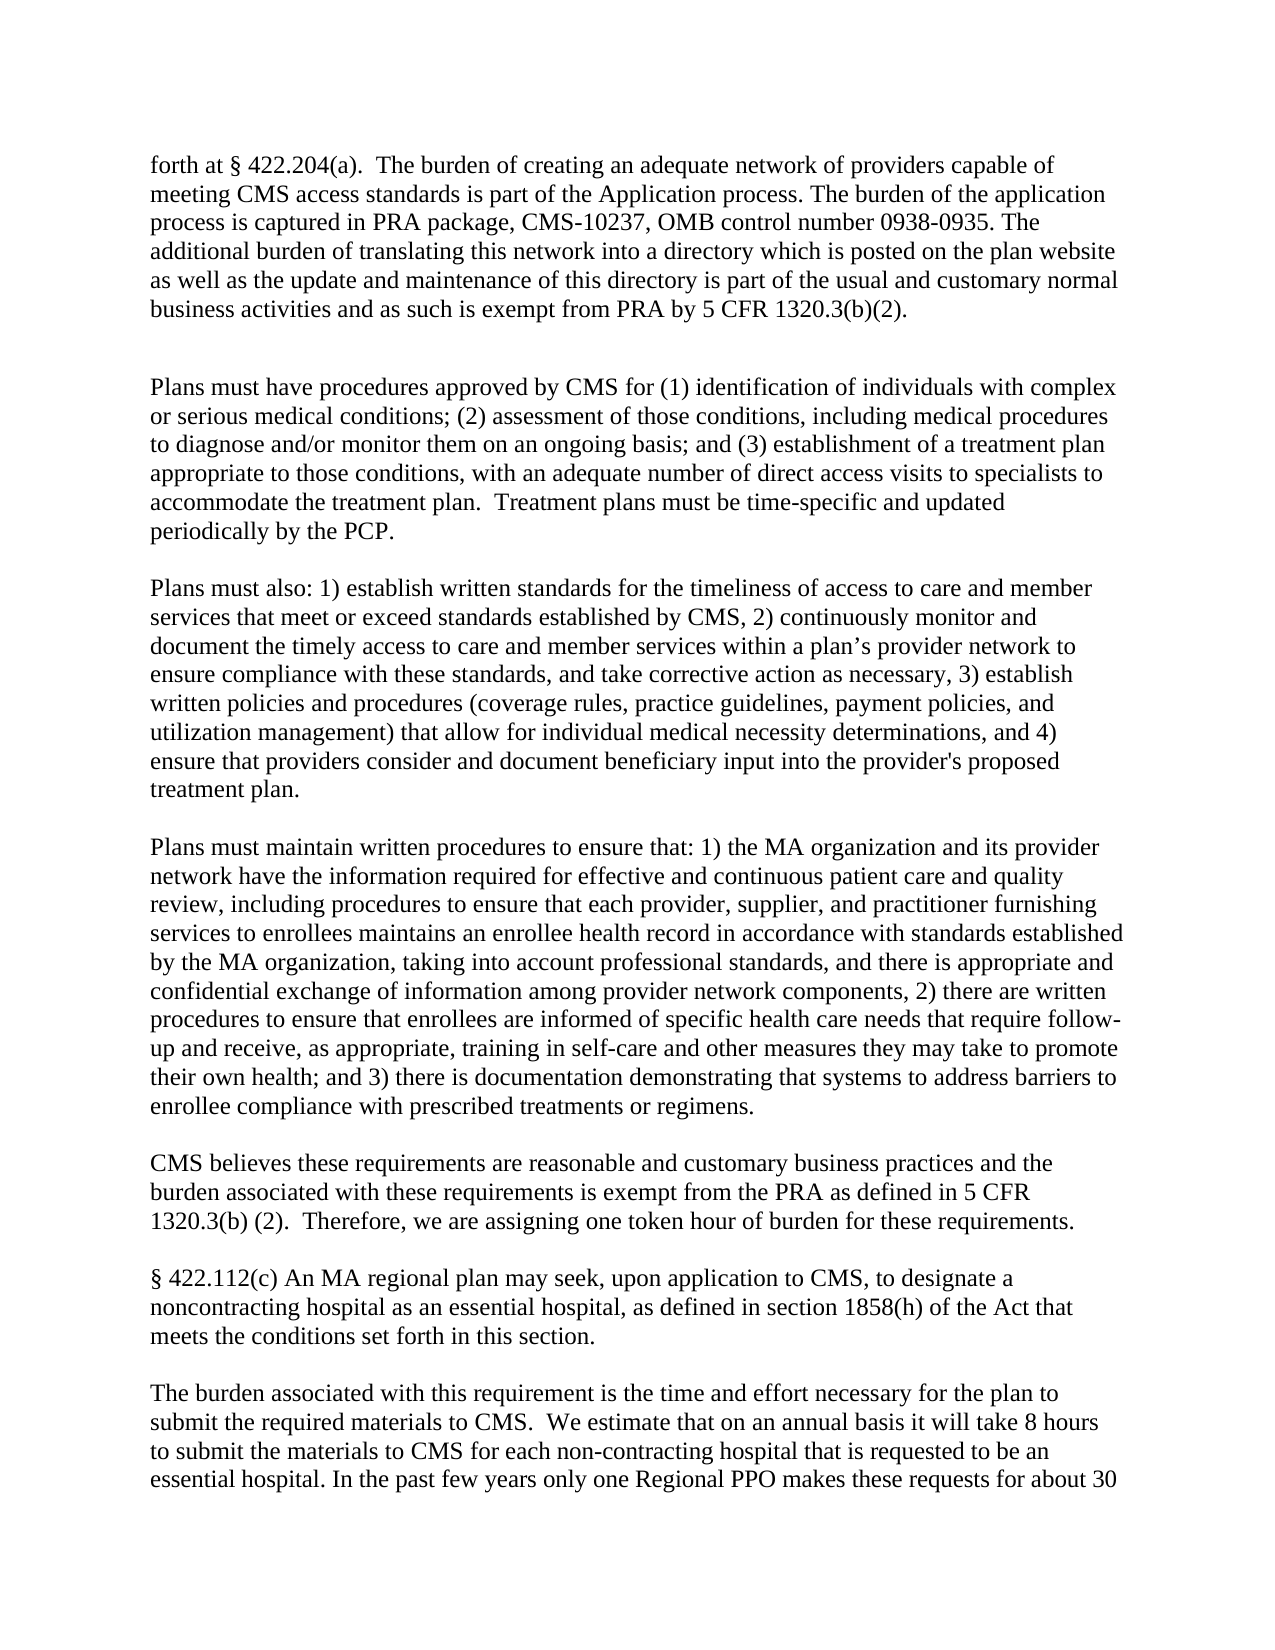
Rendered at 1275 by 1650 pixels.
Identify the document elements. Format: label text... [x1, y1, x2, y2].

text CMS believes these requirements are reasonable and customary business practices and the burden associated with these requirements is exempt from the PRA as defined in 5 CFR 1320.3(b) (2). Therefore, we are assigning one token hour of burden for these requirements. [150, 1148, 1125, 1234]
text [150, 1378, 1125, 1493]
text Plans must maintain written procedures to ensure that: 1) the MA organization and its provider network have the information required for effective and continuous patient care and quality review, including procedures to ensure that each provider, supplier, and practitioner furnishing services to enrollees maintains an enrollee health record in accordance with standards established by the MA organization, taking into account professional standards, and there is appropriate and confidential exchange of information among provider network components, 2) there are written procedures to ensure that enrollees are informed of specific health care needs that require follow-up and receive, as appropriate, training in self-care and other measures they may take to promote their own health; and 3) there is documentation demonstrating that systems to address barriers to enrollee compliance with prescribed treatments or regimens. [150, 832, 1125, 1119]
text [150, 150, 1125, 322]
text Plans must have procedures approved by CMS for (1) identification of individuals with complex or serious medical conditions; (2) assessment of those conditions, including medical procedures to diagnose and/or monitor them on an ongoing basis; and (3) establishment of a treatment plan appropriate to those conditions, with an adequate number of direct access visits to specialists to accommodate the treatment plan. Treatment plans must be time-specific and updated periodically by the PCP. [150, 372, 1125, 544]
text § 422.112(c) An MA regional plan may seek, upon application to CMS, to designate a noncontracting hospital as an essential hospital, as defined in section 1858(h) of the Act that meets the conditions set forth in this section. [150, 1263, 1125, 1349]
text Plans must also: 1) establish written standards for the timeliness of access to care and member services that meet or exceed standards established by CMS, 2) continuously monitor and document the timely access to care and member services within a plan’s provider network to ensure compliance with these standards, and take corrective action as necessary, 3) establish written policies and procedures (coverage rules, practice guidelines, payment policies, and utilization management) that allow for individual medical necessity determinations, and 4) ensure that providers consider and document beneficiary input into the provider's proposed treatment plan. [150, 573, 1125, 803]
